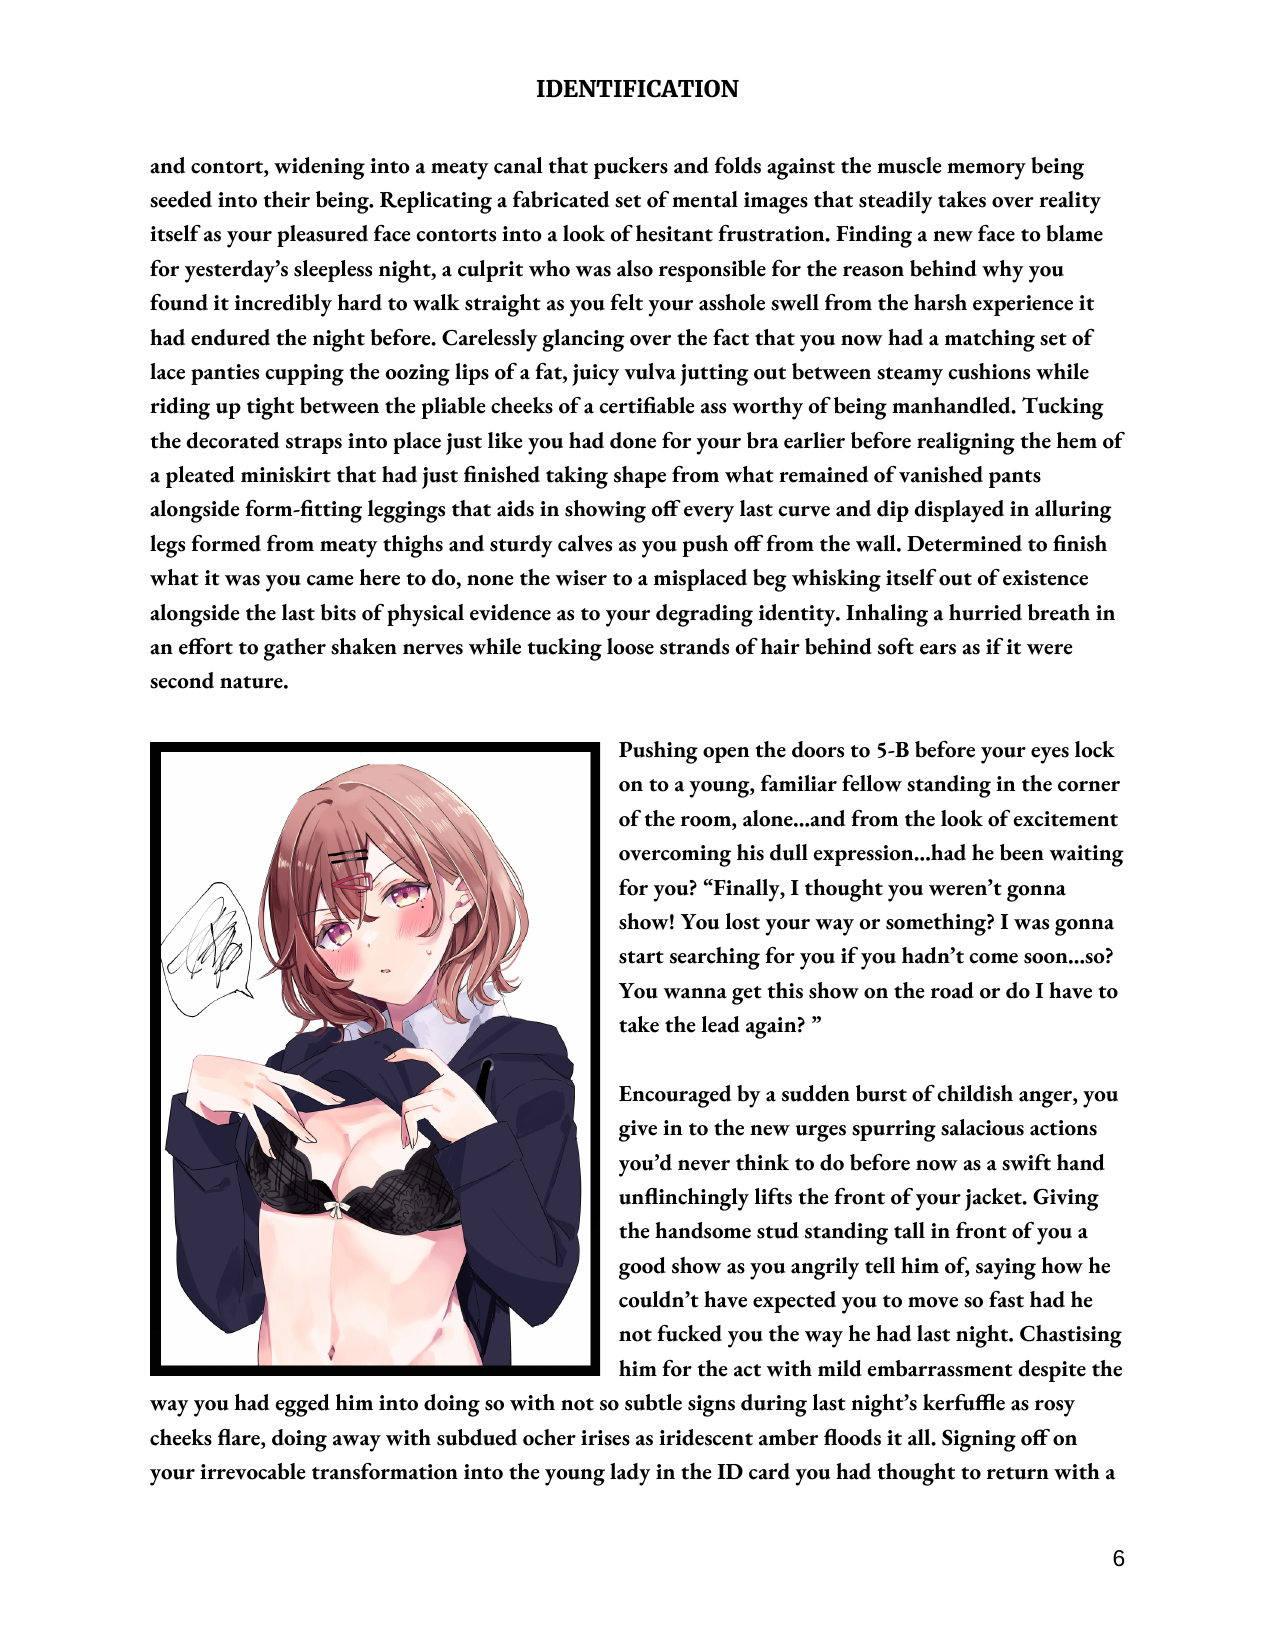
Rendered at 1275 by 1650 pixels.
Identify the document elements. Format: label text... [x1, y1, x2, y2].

text Pushing open the doors to 5-B before your eyes lock on to a young, familiar fellow standing in the corner of the room, alone…and from the look of excitement overcoming his dull expression…had he been waiting for you? “Finally, I thought you weren’t gonna show! You lost your way or something? I was gonna start searching for you if you hadn’t come soon…so? You wanna get this show on the road or do I have to take the lead again? ” [150, 734, 1125, 1039]
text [150, 150, 1125, 696]
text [150, 1078, 1125, 1486]
picture [150, 742, 600, 1376]
